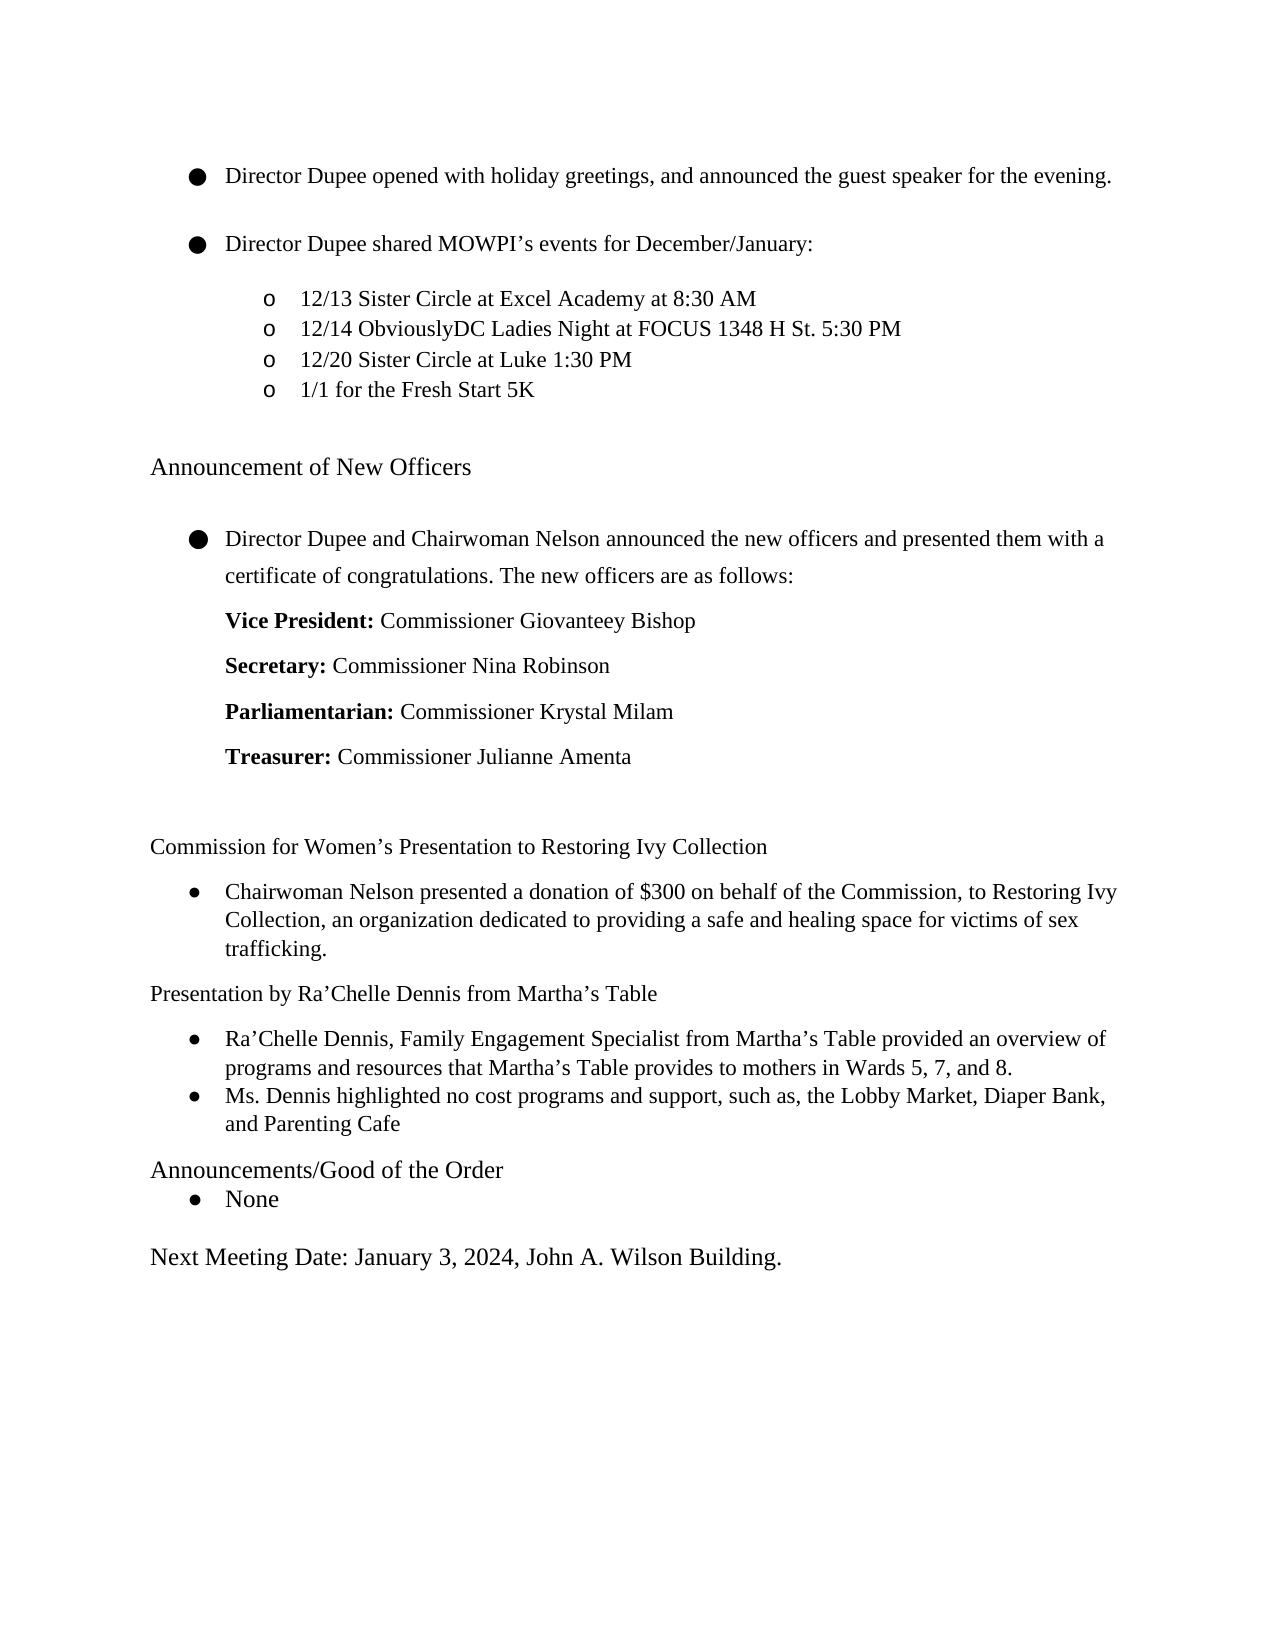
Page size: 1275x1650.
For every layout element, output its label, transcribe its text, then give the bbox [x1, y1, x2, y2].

text Parliamentarian: Commissioner Krystal Milam [225, 698, 1125, 724]
text Next Meeting Date: January 3, 2024, John A. Wilson Building. [150, 1242, 1125, 1271]
list Ra’Chelle Dennis, Family Engagement Specialist from Martha’s Table provided an overview of programs and resources that Martha’s Table provides to mothers in Wards 5, 7, and 8. [187, 1025, 1125, 1080]
text Vice President: Commissioner Giovanteey Bishop [225, 607, 1125, 634]
text Presentation by Ra’Chelle Dennis from Martha’s Table [150, 980, 1125, 1006]
text Treasurer: Commissioner Julianne Amenta [225, 743, 1125, 769]
list Director Dupee opened with holiday greetings, and announced the guest speaker for the evening. [187, 150, 1125, 197]
list None [187, 1184, 1125, 1213]
list 1/1 for the Fresh Start 5K [262, 376, 1125, 404]
list Director Dupee and Chairwoman Nelson announced the new officers and presented them with a certificate of congratulations. The new officers are as follows: [187, 509, 1125, 589]
text Secretary: Commissioner Nina Robinson [225, 653, 1125, 679]
list Director Dupee shared MOWPI’s events for December/January: [187, 217, 1125, 264]
text Announcements/Good of the Order [150, 1156, 1125, 1184]
text Announcement of New Officers [150, 452, 1125, 480]
list 12/14 ObviouslyDC Ladies Night at FOCUS 1348 H St. 5:30 PM [262, 315, 1125, 343]
list 12/20 Sister Circle at Luke 1:30 PM [262, 346, 1125, 374]
list Ms. Dennis highlighted no cost programs and support, such as, the Lobby Market, Diaper Bank, and Parenting Cafe [187, 1082, 1125, 1137]
text Commission for Women’s Presentation to Restoring Ivy Collection [150, 833, 1125, 859]
list 12/13 Sister Circle at Excel Academy at 8:30 AM [262, 285, 1125, 313]
list Chairwoman Nelson presented a donation of $300 on behalf of the Commission, to Restoring Ivy Collection, an organization dedicated to providing a safe and healing space for victims of sex trafficking. [187, 878, 1125, 961]
